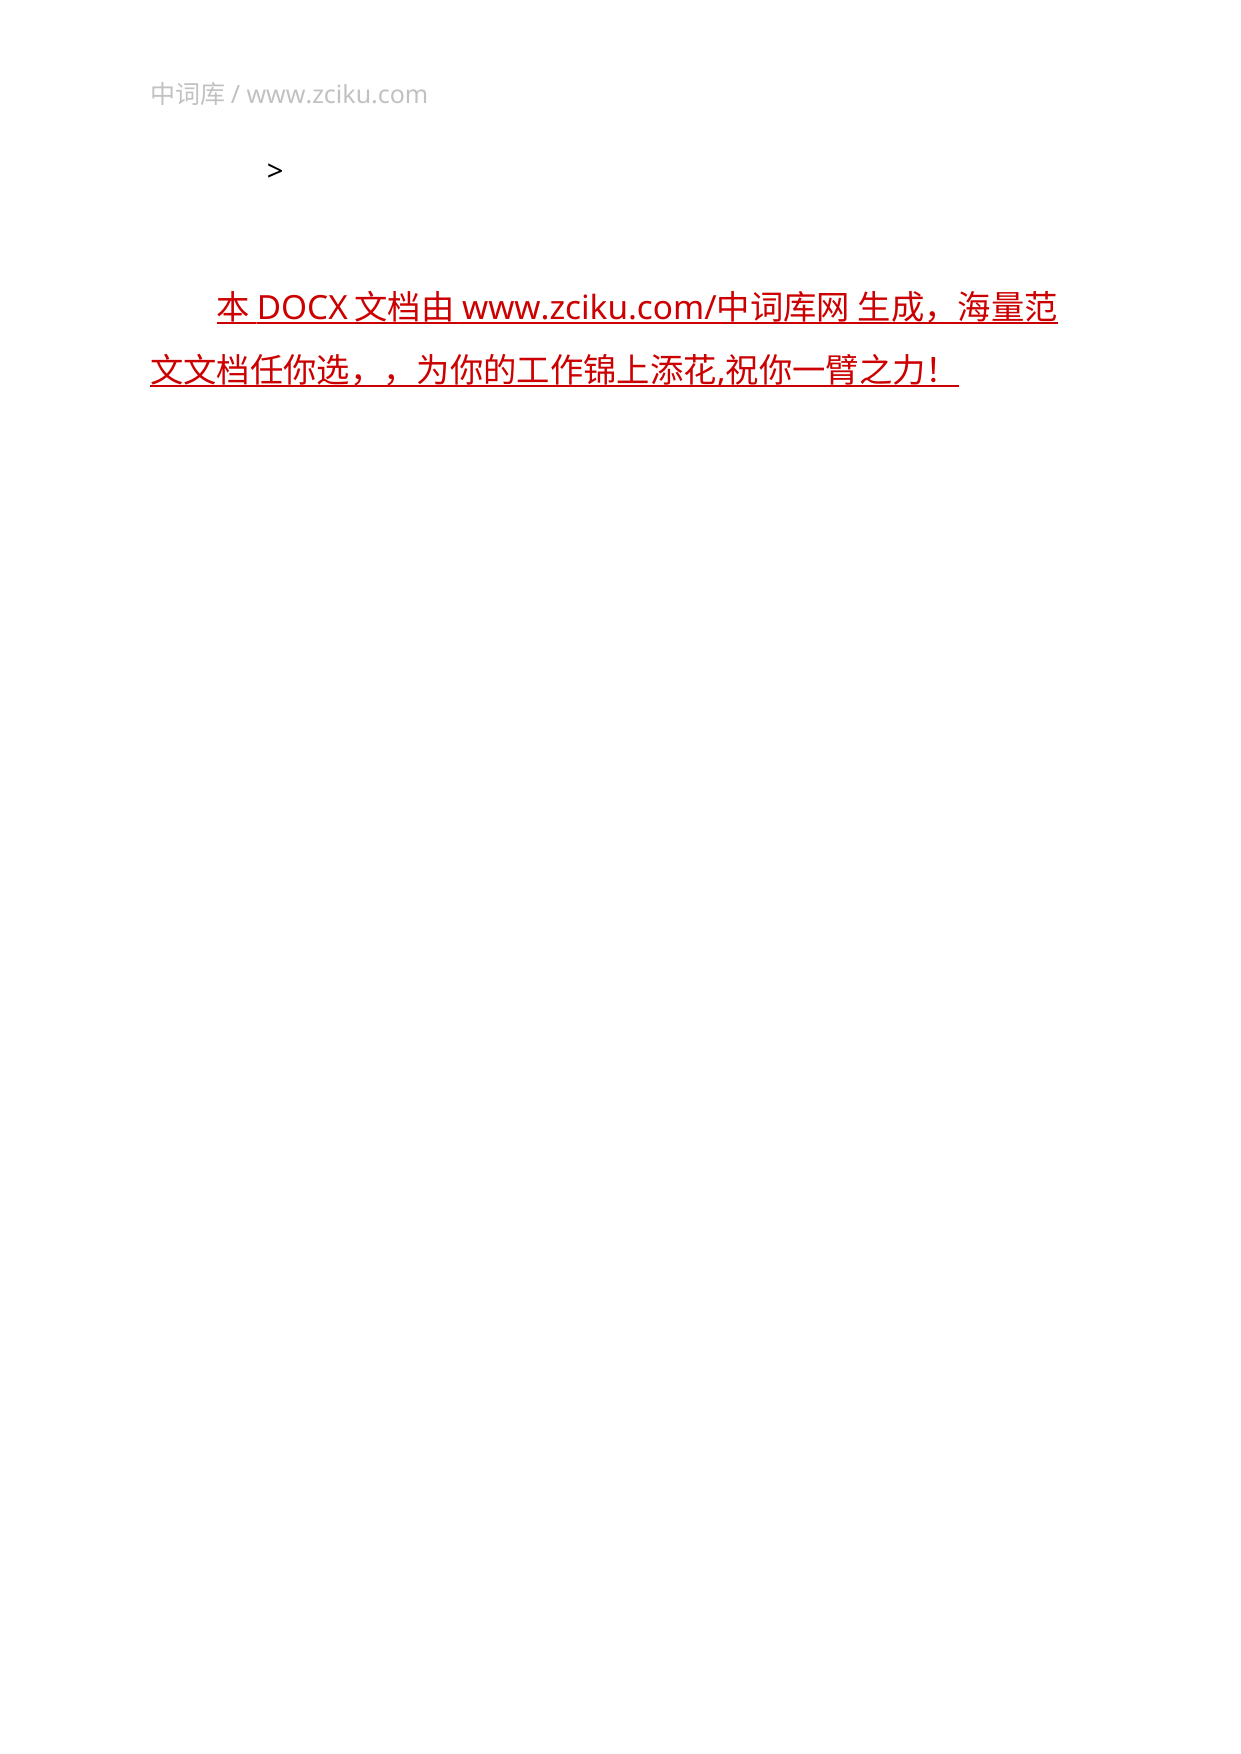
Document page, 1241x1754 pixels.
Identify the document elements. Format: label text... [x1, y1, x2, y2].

text 本DOCX文档由 www.zciku.com/中词库网 生成，海量范文文档任你选，，为你的工作锦上添花,祝你一臂之力！ [150, 281, 1090, 392]
text > [150, 150, 1090, 190]
